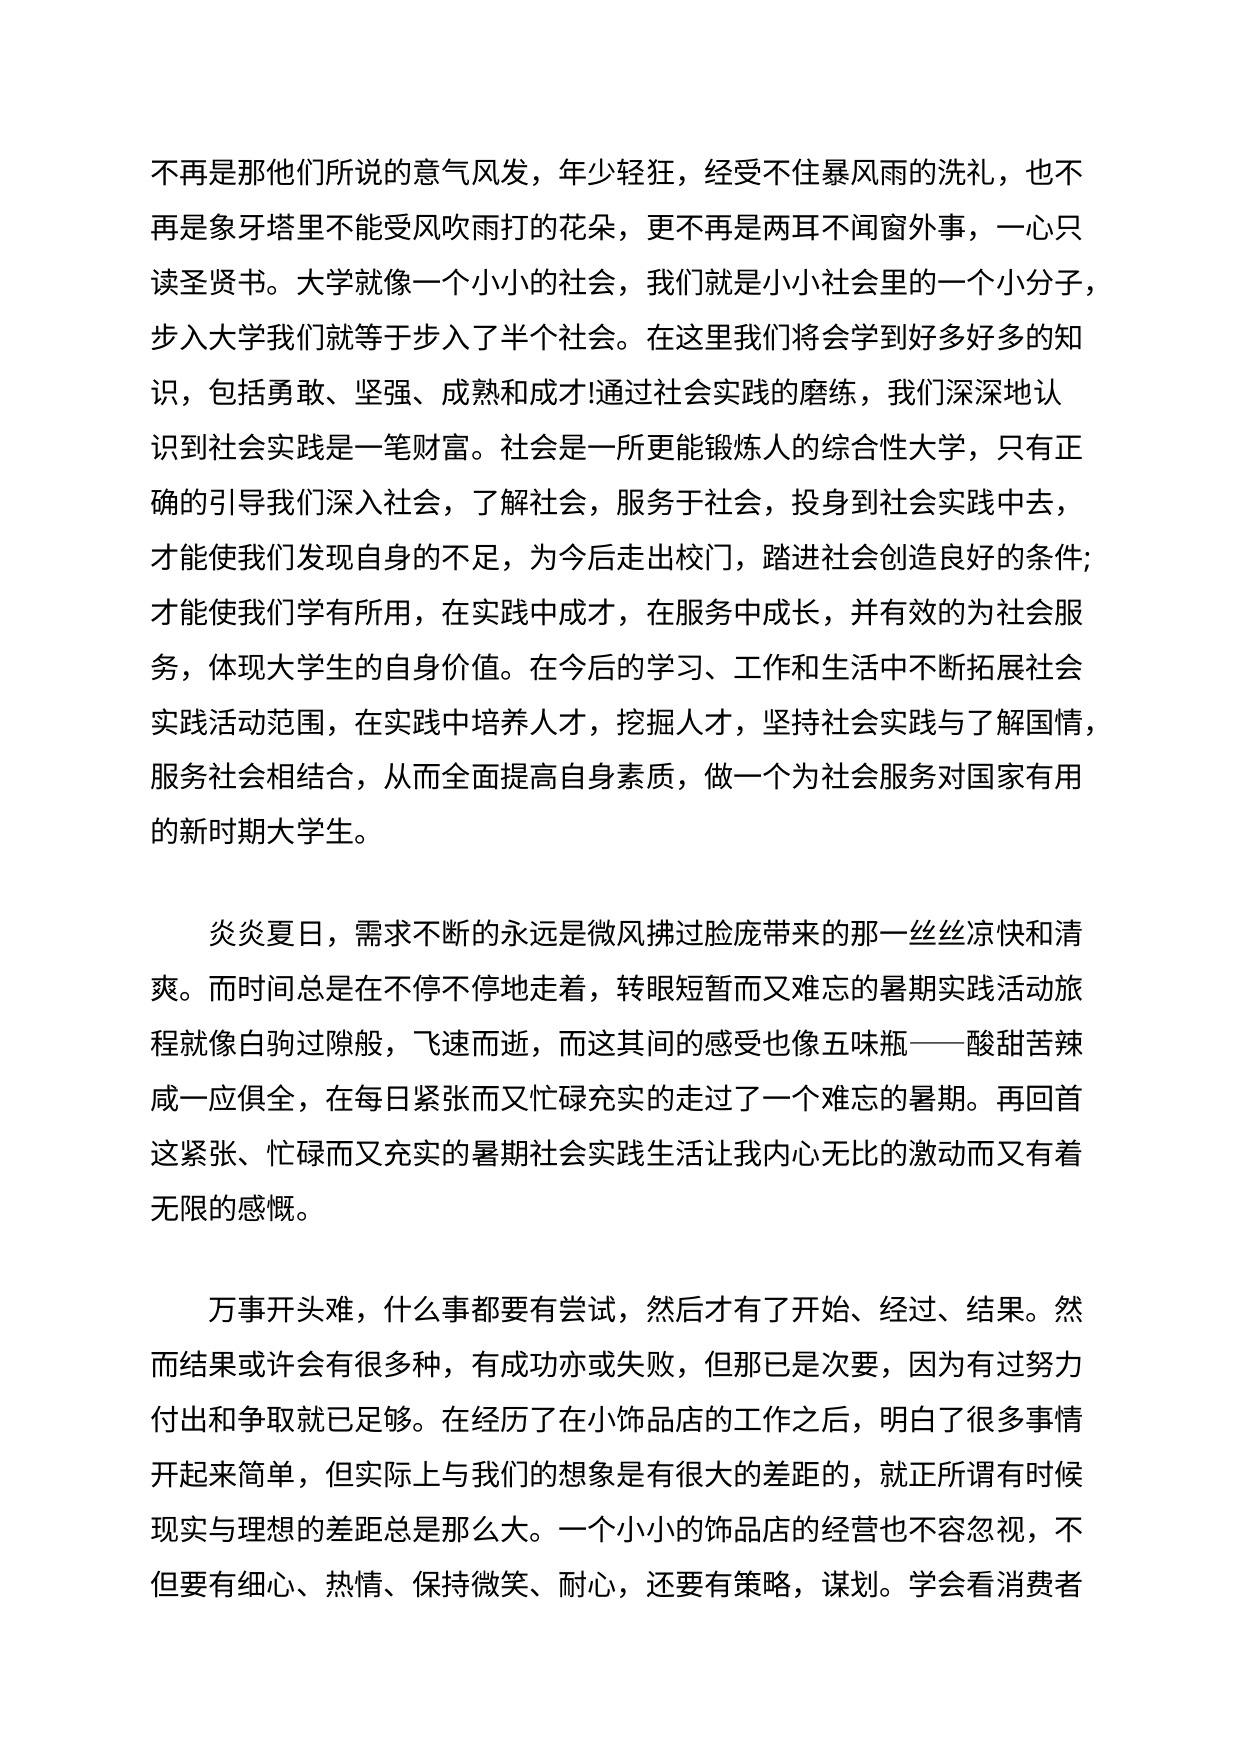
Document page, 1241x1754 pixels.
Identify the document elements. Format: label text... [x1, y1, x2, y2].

text 炎炎夏日，需求不断的永远是微风拂过脸庞带来的那一丝丝凉快和清爽。而时间总是在不停不停地走着，转眼短暂而又难忘的暑期实践活动旅程就像白驹过隙般，飞速而逝，而这其间的感受也像五味瓶——酸甜苦辣咸一应俱全，在每日紧张而又忙碌充实的走过了一个难忘的暑期。再回首这紧张、忙碌而又充实的暑期社会实践生活让我内心无比的激动而又有着无限的感慨。 [150, 911, 1090, 1227]
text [150, 150, 1090, 851]
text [150, 1287, 1090, 1604]
